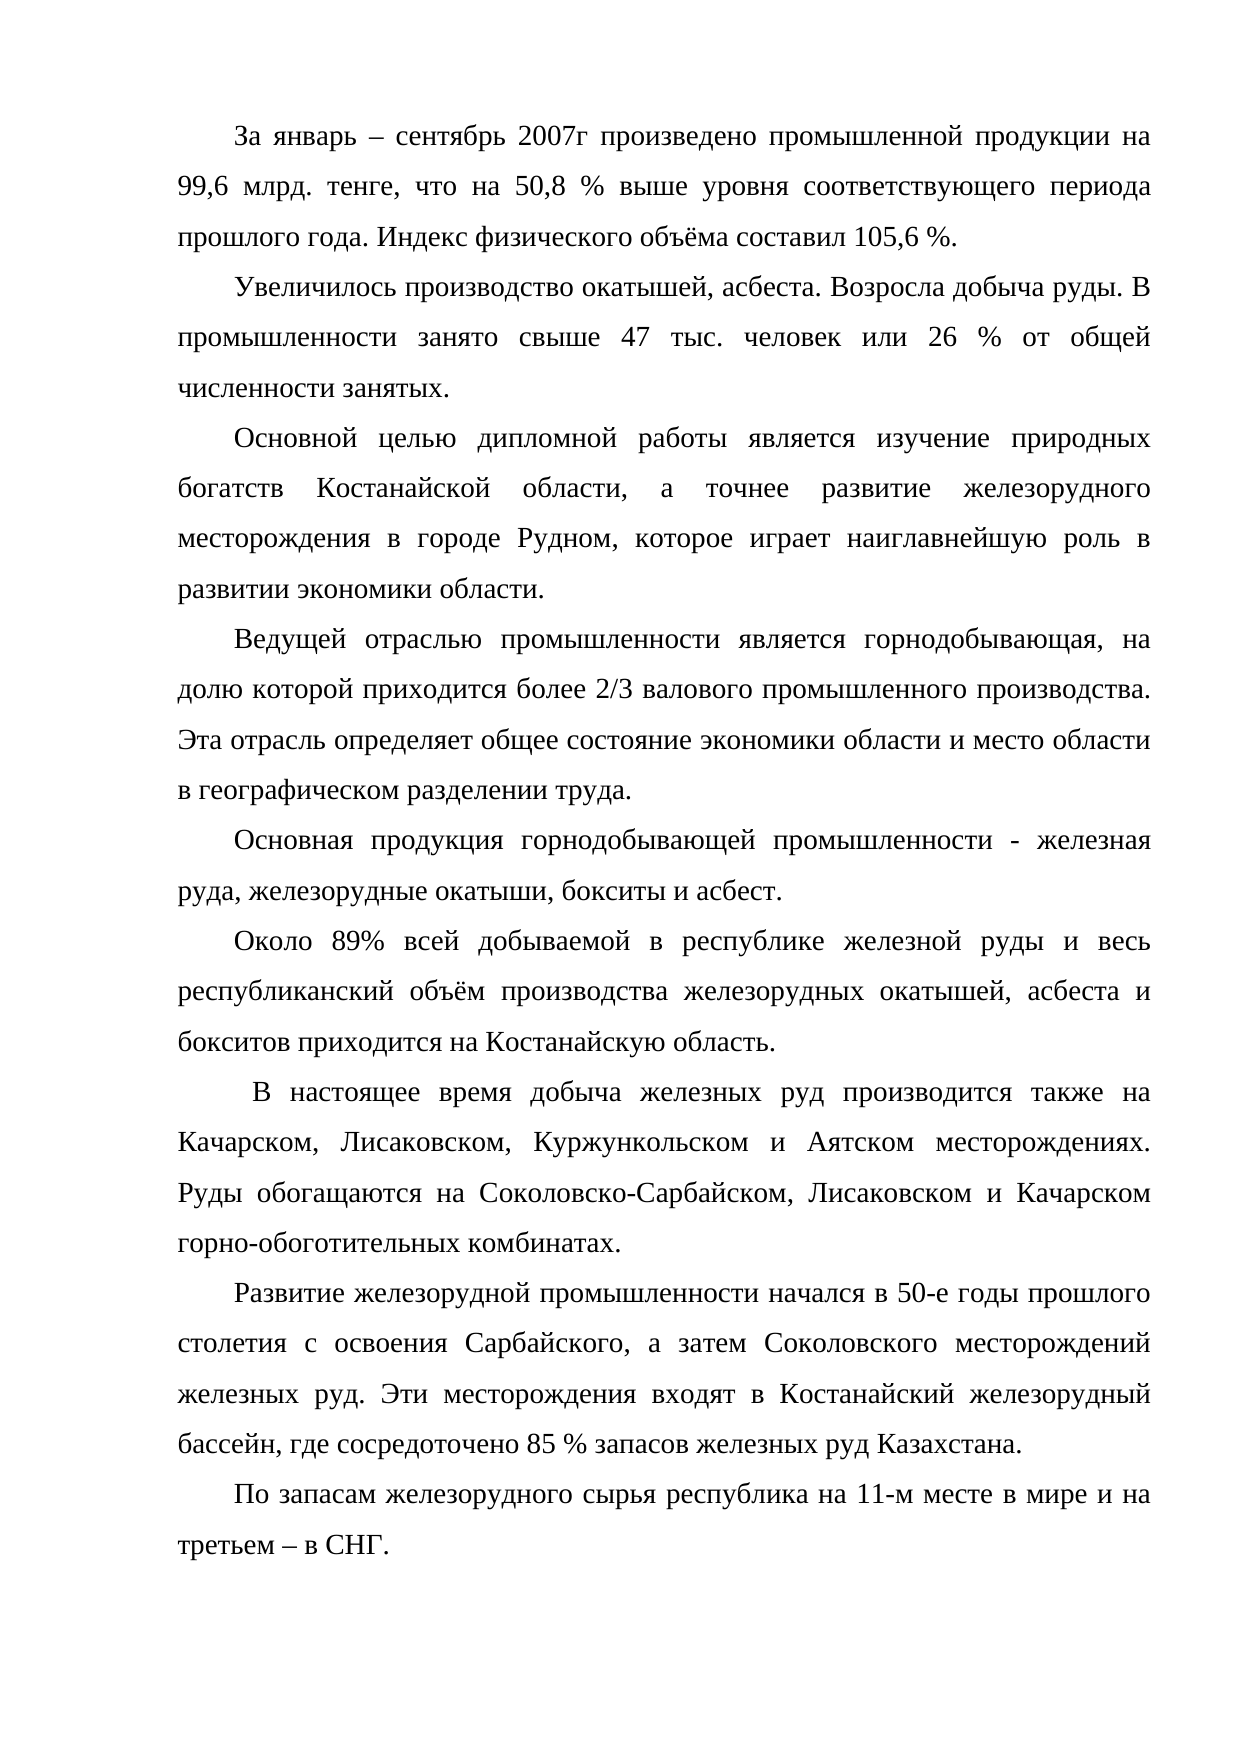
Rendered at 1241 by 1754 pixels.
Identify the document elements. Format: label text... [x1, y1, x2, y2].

text Основной целью дипломной работы является изучение природных богатств Костанайской области, а точнее развитие железорудного месторождения в городе Рудном, которое играет наиглавнейшую роль в развитии экономики области. [177, 420, 1152, 604]
text Развитие железорудной промышленности начался в 50-е годы прошлого столетия с освоения Сарбайского, а затем Соколовского месторождений железных руд. Эти месторождения входят в Костанайский железорудный бассейн, где сосредоточено 85 % запасов железных руд Казахстана. [177, 1275, 1152, 1460]
text За январь – сентябрь 2007г произведено промышленной продукции на 99,6 млрд. тенге, что на 50,8 % выше уровня соответствующего периода прошлого года. Индекс физического объёма составил 105,6 %. [177, 118, 1152, 252]
text Основная продукция горнодобывающей промышленности - железная руда, железорудные окатыши, бокситы и асбест. [177, 822, 1152, 906]
text По запасам железорудного сырья республика на 11-м месте в мире и на третьем – в СНГ. [177, 1477, 1152, 1560]
text Ведущей отраслью промышленности является горнодобывающая, на долю которой приходится более 2/3 валового промышленного производства. Эта отрасль определяет общее состояние экономики области и место области в географическом разделении труда. [177, 621, 1152, 806]
text В настоящее время добыча железных руд производится также на Качарском, Лисаковском, Куржункольском и Аятском месторождениях. Руды обогащаются на Соколовско-Сарбайском, Лисаковском и Качарском горно-обоготительных комбинатах. [177, 1074, 1152, 1258]
text Увеличилось производство окатышей, асбеста. Возросла добыча руды. В промышленности занято свыше 47 тыс. человек или 26 % от общей численности занятых. [177, 269, 1152, 403]
text Около 89% всей добываемой в республике железной руды и весь республиканский объём производства железорудных окатышей, асбеста и бокситов приходится на Костанайскую область. [177, 923, 1152, 1057]
